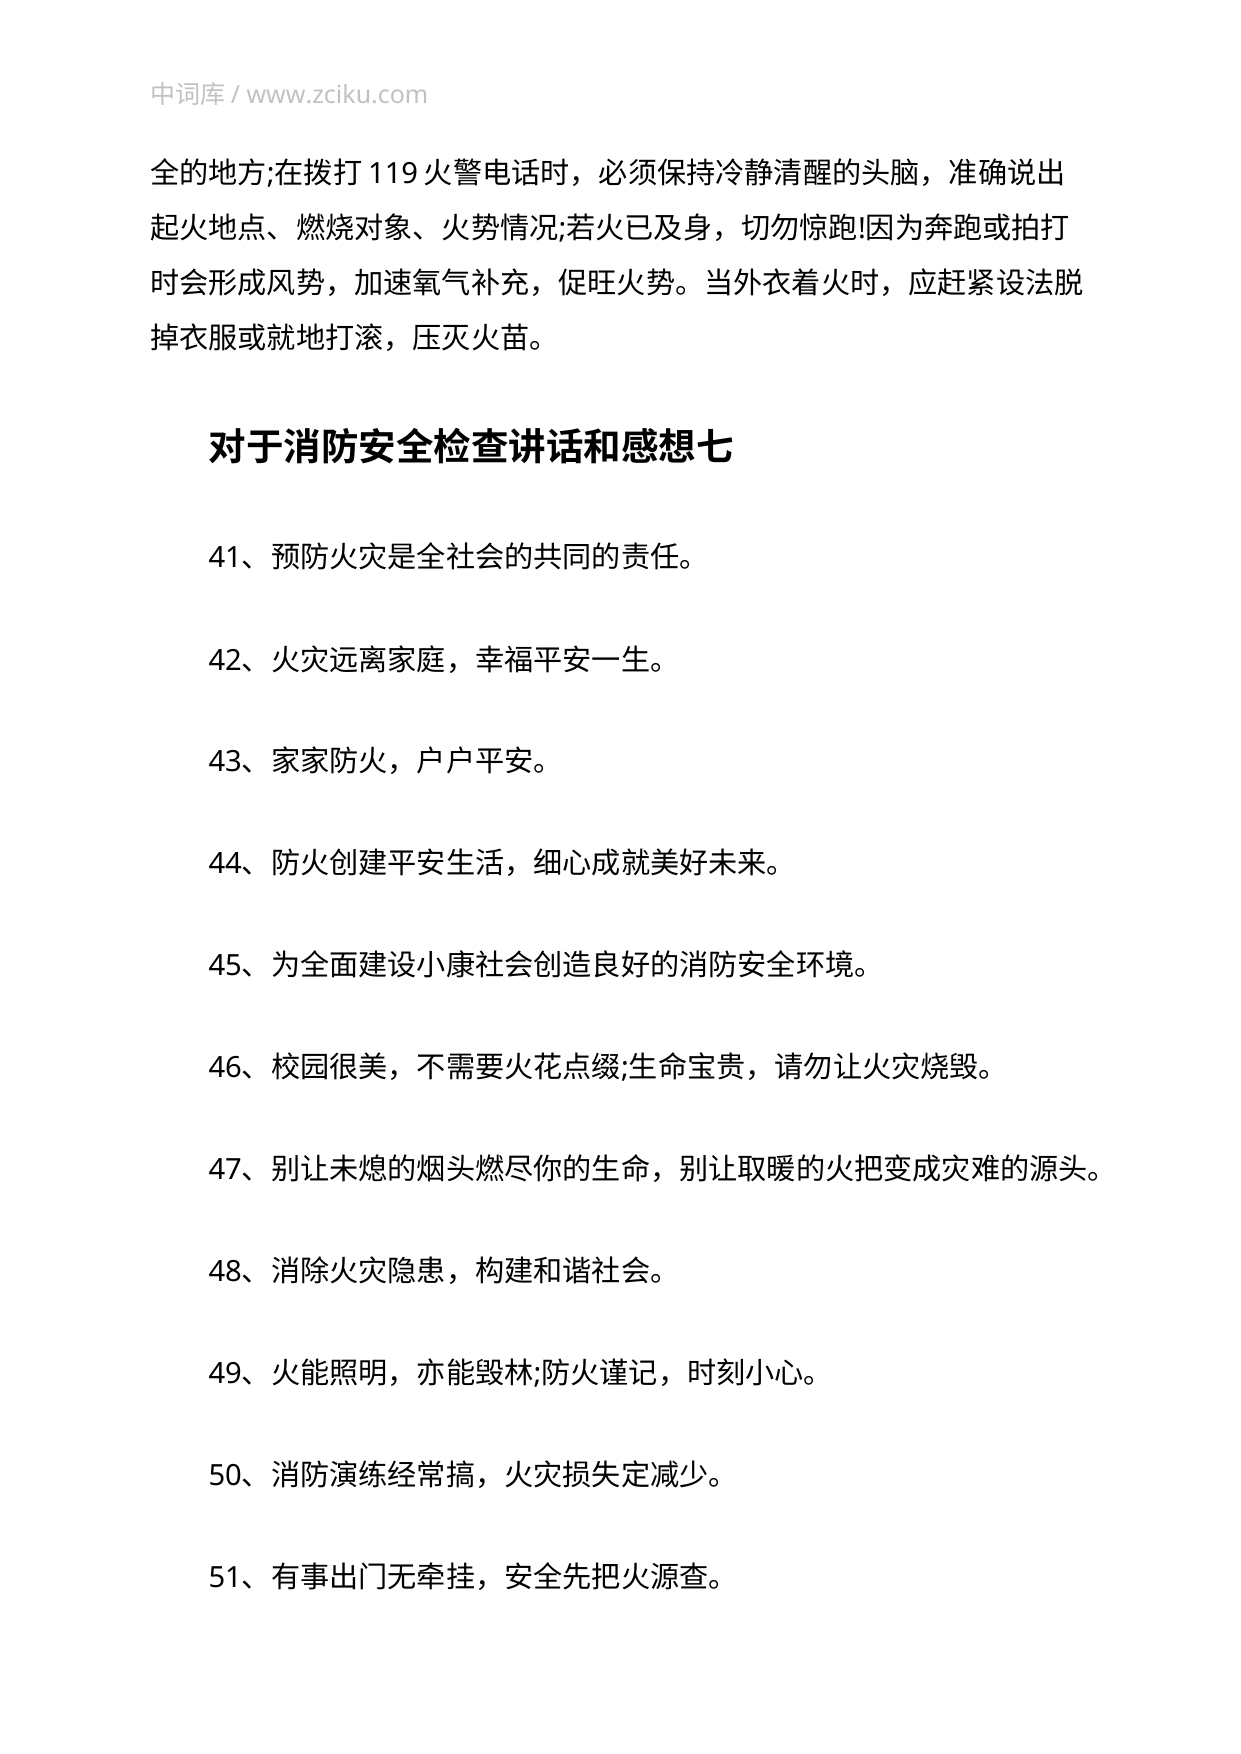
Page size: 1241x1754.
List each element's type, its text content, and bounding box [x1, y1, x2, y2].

text 对于消防安全检查讲话和感想七 [150, 417, 1090, 471]
text 49、火能照明，亦能毁林;防火谨记，时刻小心。 [150, 1350, 1090, 1392]
text 46、校园很美，不需要火花点缀;生命宝贵，请勿让火灾烧毁。 [150, 1044, 1090, 1086]
text 47、别让未熄的烟头燃尽你的生命，别让取暖的火把变成灾难的源头。 [150, 1146, 1090, 1188]
text 50、消防演练经常搞，火灾损失定减少。 [150, 1452, 1090, 1494]
text 41、预防火灾是全社会的共同的责任。 [150, 534, 1090, 576]
text 44、防火创建平安生活，细心成就美好未来。 [150, 840, 1090, 882]
text 45、为全面建设小康社会创造良好的消防安全环境。 [150, 942, 1090, 984]
text 48、消除火灾隐患，构建和谐社会。 [150, 1248, 1090, 1290]
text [150, 150, 1090, 357]
text 51、有事出门无牵挂，安全先把火源查。 [150, 1554, 1090, 1596]
text 42、火灾远离家庭，幸福平安一生。 [150, 636, 1090, 678]
text 43、家家防火，户户平安。 [150, 738, 1090, 780]
